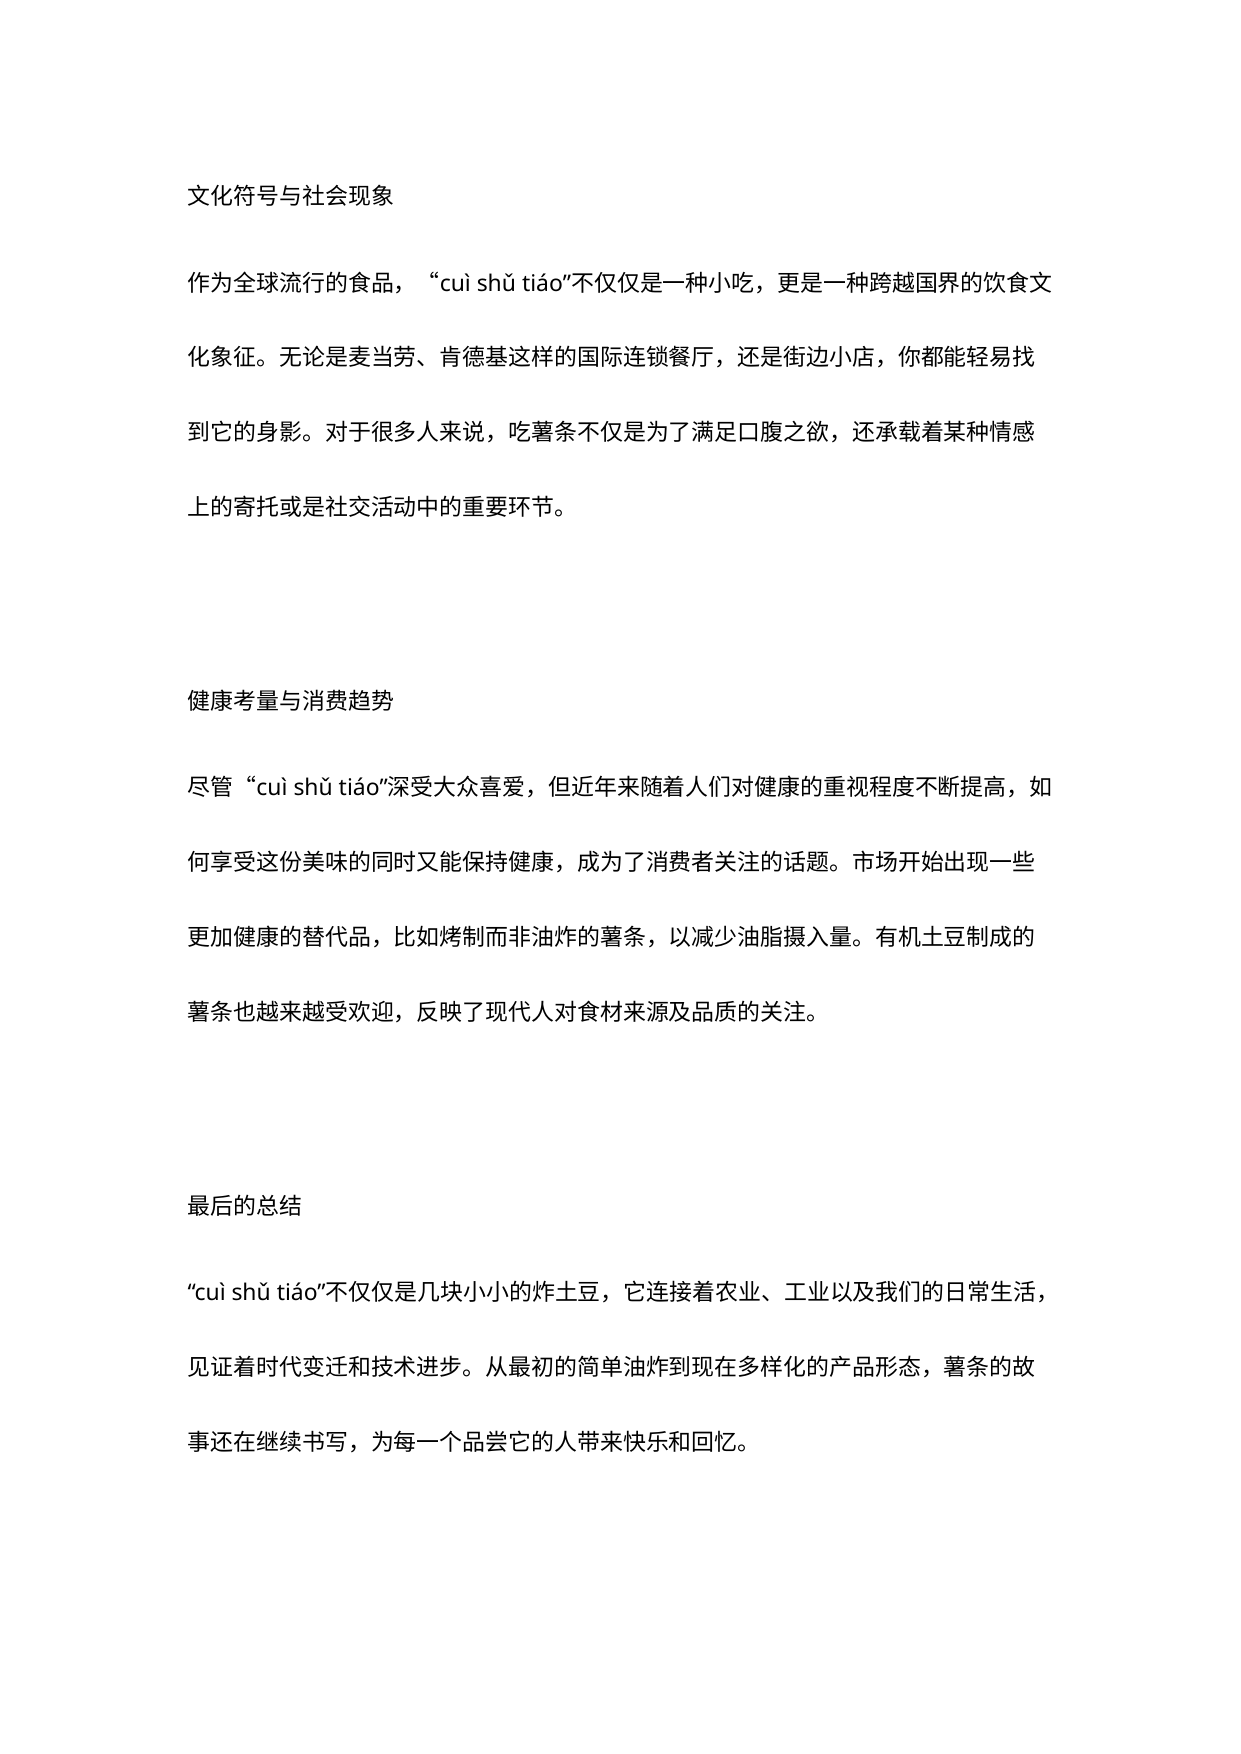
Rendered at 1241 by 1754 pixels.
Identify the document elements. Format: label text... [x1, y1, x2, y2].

text 健康考量与消费趋势 [187, 667, 1053, 732]
text “cuì shǔ tiáo”不仅仅是几块小小的炸土豆，它连接着农业、工业以及我们的日常生活，见证着时代变迁和技术进步。从最初的简单油炸到现在多样化的产品形态，薯条的故事还在继续书写，为每一个品尝它的人带来快乐和回忆。 [187, 1258, 1053, 1473]
text 作为全球流行的食品，“cuì shǔ tiáo”不仅仅是一种小吃，更是一种跨越国界的饮食文化象征。无论是麦当劳、肯德基这样的国际连锁餐厅，还是街边小店，你都能轻易找到它的身影。对于很多人来说，吃薯条不仅是为了满足口腹之欲，还承载着某种情感上的寄托或是社交活动中的重要环节。 [187, 248, 1053, 538]
text 最后的总结 [187, 1172, 1053, 1237]
text 文化符号与社会现象 [187, 162, 1053, 227]
text 尽管“cuì shǔ tiáo”深受大众喜爱，但近年来随着人们对健康的重视程度不断提高，如何享受这份美味的同时又能保持健康，成为了消费者关注的话题。市场开始出现一些更加健康的替代品，比如烤制而非油炸的薯条，以减少油脂摄入量。有机土豆制成的薯条也越来越受欢迎，反映了现代人对食材来源及品质的关注。 [187, 753, 1053, 1042]
